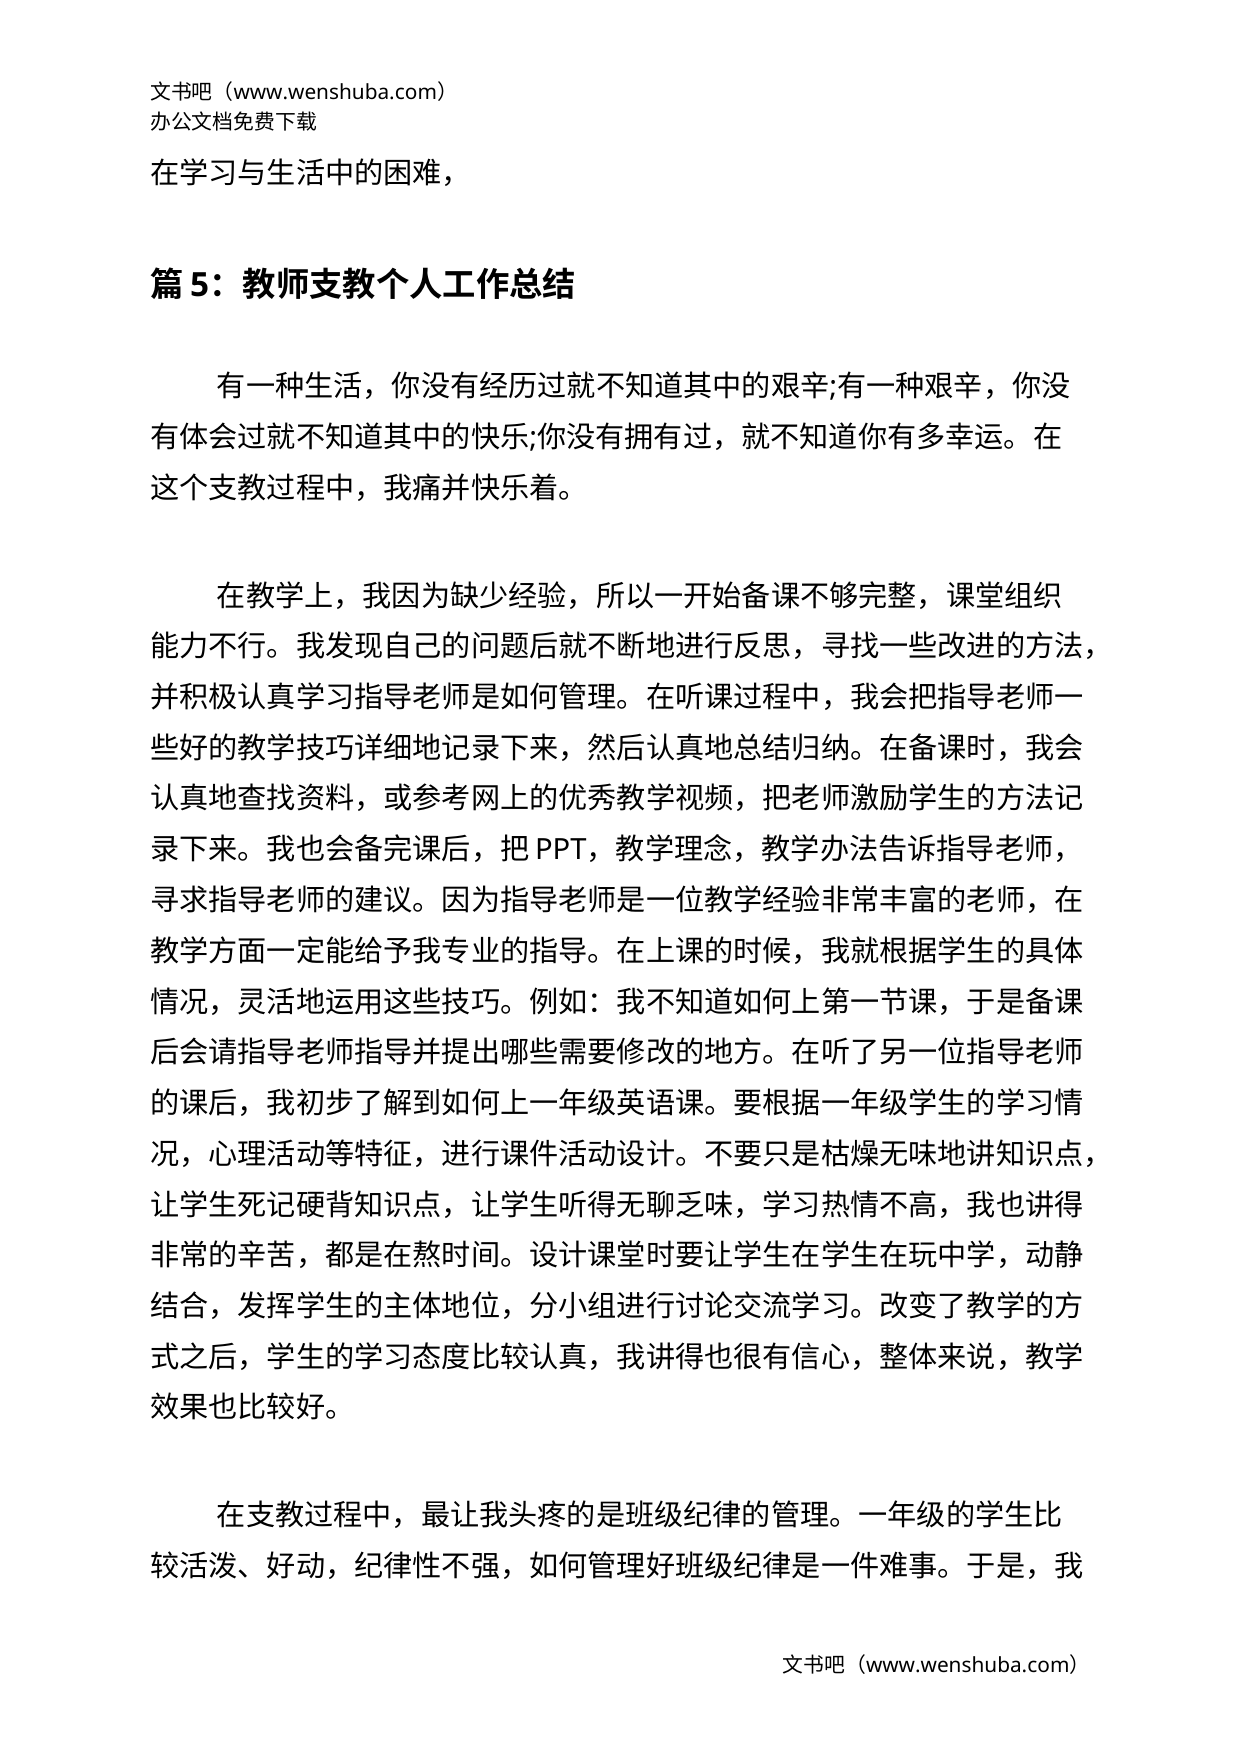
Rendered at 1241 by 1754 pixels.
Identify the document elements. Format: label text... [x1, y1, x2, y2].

text 篇5：教师支教个人工作总结 [150, 258, 1090, 306]
text 有一种生活，你没有经历过就不知道其中的艰辛;有一种艰辛，你没有体会过就不知道其中的快乐;你没有拥有过，就不知道你有多幸运。在这个支教过程中，我痛并快乐着。 [150, 363, 1090, 507]
text 在教学上，我因为缺少经验，所以一开始备课不够完整，课堂组织能力不行。我发现自己的问题后就不断地进行反思，寻找一些改进的方法，并积极认真学习指导老师是如何管理。在听课过程中，我会把指导老师一些好的教学技巧详细地记录下来，然后认真地总结归纳。在备课时，我会认真地查找资料，或参考网上的优秀教学视频，把老师激励学生的方法记录下来。我也会备完课后，把PPT，教学理念，教学办法告诉指导老师，寻求指导老师的建议。因为指导老师是一位教学经验非常丰富的老师，在教学方面一定能给予我专业的指导。在上课的时候，我就根据学生的具体情况，灵活地运用这些技巧。例如：我不知道如何上第一节课，于是备课后会请指导老师指导并提出哪些需要修改的地方。在听了另一位指导老师的课后，我初步了解到如何上一年级英语课。要根据一年级学生的学习情况，心理活动等特征，进行课件活动设计。不要只是枯燥无味地讲知识点，让学生死记硬背知识点，让学生听得无聊乏味，学习热情不高，我也讲得非常的辛苦，都是在熬时间。设计课堂时要让学生在学生在玩中学，动静结合，发挥学生的主体地位，分小组进行讨论交流学习。改变了教学的方式之后，学生的学习态度比较认真，我讲得也很有信心，整体来说，教学效果也比较好。 [150, 572, 1090, 1426]
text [150, 150, 1090, 192]
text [150, 1492, 1090, 1584]
